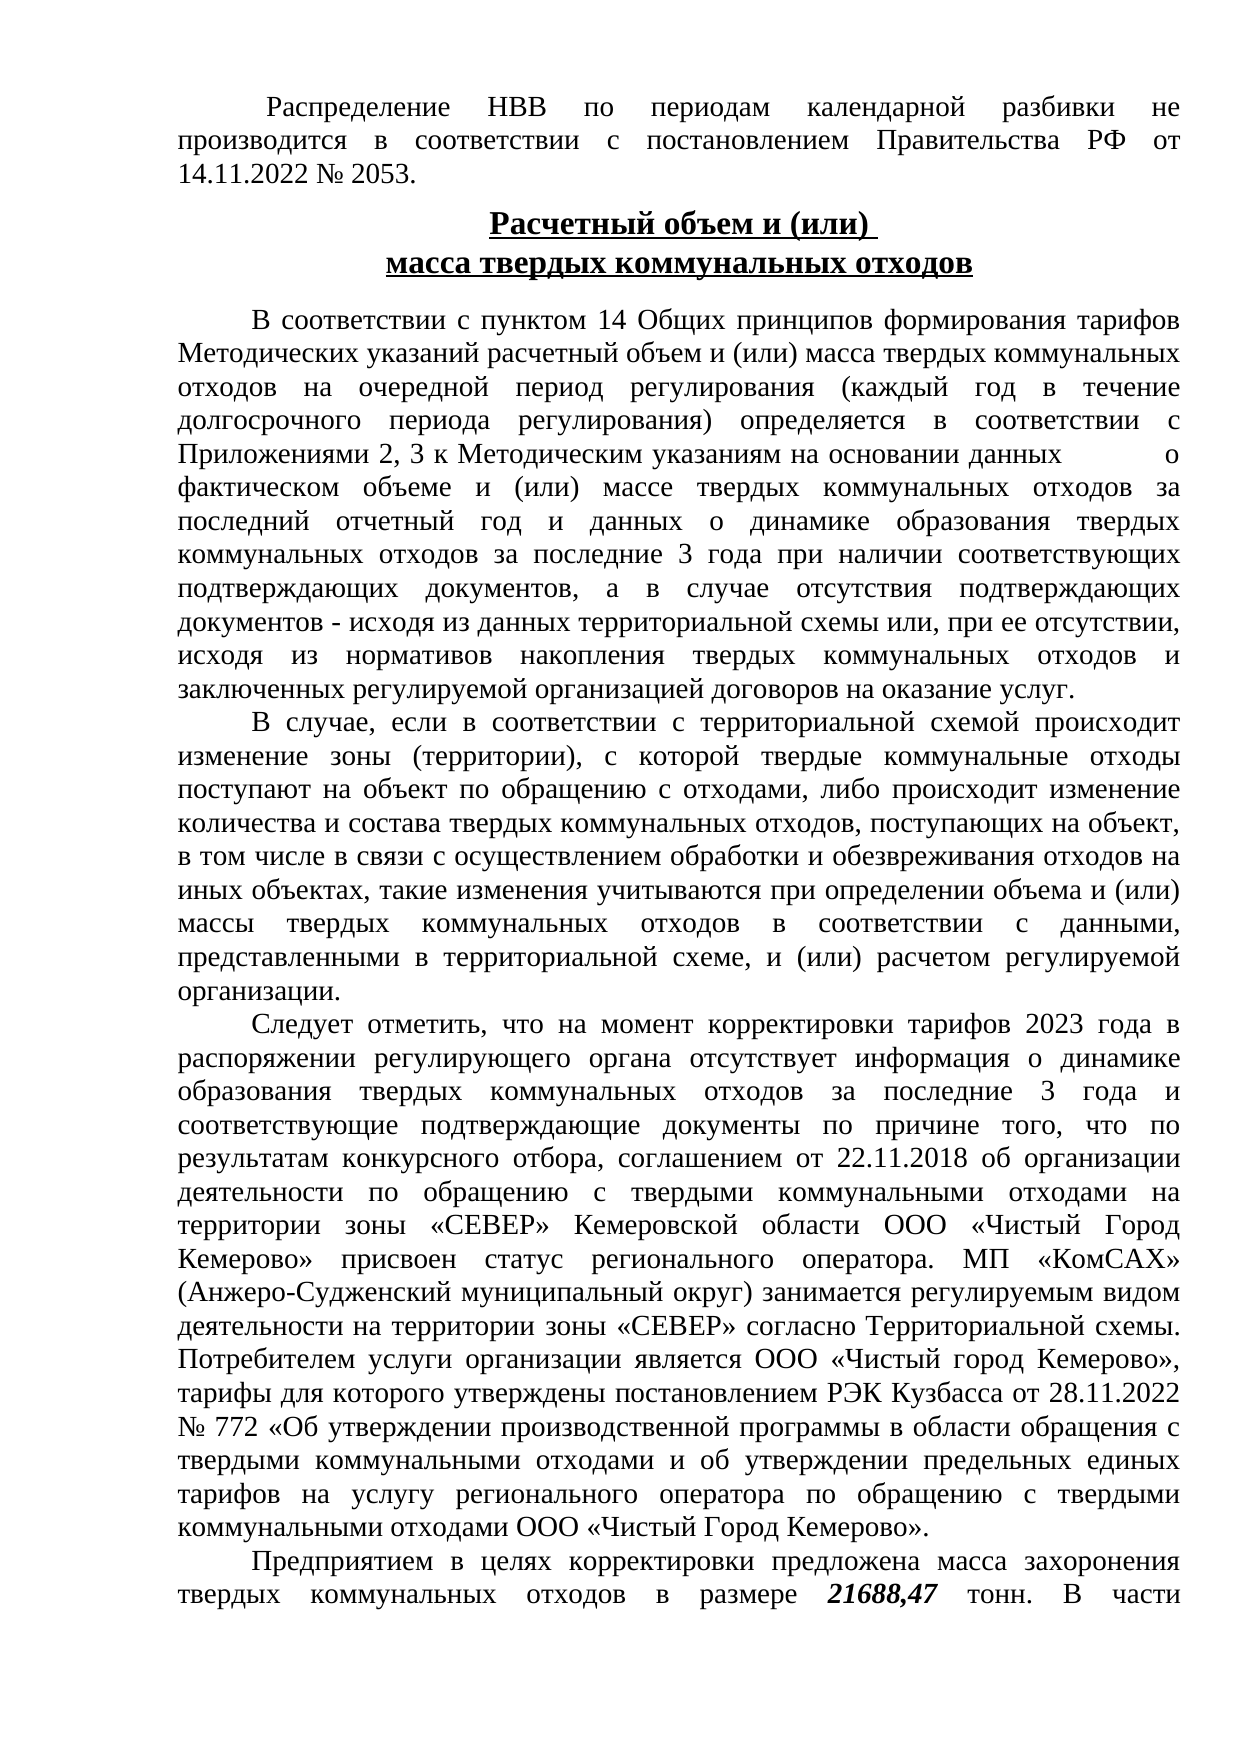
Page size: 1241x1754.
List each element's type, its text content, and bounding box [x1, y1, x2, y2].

text В соответствии с пунктом 14 Общих принципов формирования тарифов Методических указаний расчетный объем и (или) масса твердых коммунальных отходов на очередной период регулирования (каждый год в течение долгосрочного периода регулирования) определяется в соответствии с Приложениями 2, 3 к Методическим указаниям на основании данных о фактическом объеме и (или) массе твердых коммунальных отходов за последний отчетный год и данных о динамике образования твердых коммунальных отходов за последние 3 года при наличии соответствующих подтверждающих документов, а в случае отсутствия подтверждающих документов - исходя из данных территориальной схемы или, при ее отсутствии, исходя из нормативов накопления твердых коммунальных отходов и заключенных регулируемой организацией договоров на оказание услуг. [177, 302, 1181, 704]
text Распределение НВВ по периодам календарной разбивки не производится в соответствии с постановлением Правительства РФ от 14.11.2022 № 2053. [177, 89, 1181, 189]
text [177, 1543, 1181, 1610]
text В случае, если в соответствии с территориальной схемой происходит изменение зоны (территории), с которой твердые коммунальные отходы поступают на объект по обращению с отходами, либо происходит изменение количества и состава твердых коммунальных отходов, поступающих на объект, в том числе в связи с осуществлением обработки и обезвреживания отходов на иных объектах, такие изменения учитываются при определении объема и (или) массы твердых коммунальных отходов в соответствии с данными, представленными в территориальной схеме, и (или) расчетом регулируемой организации. [177, 704, 1181, 1006]
text масса твердых коммунальных отходов [177, 242, 1181, 280]
text Расчетный объем и (или) [177, 204, 1181, 242]
text Следует отметить, что на момент корректировки тарифов 2023 года в распоряжении регулирующего органа отсутствует информация о динамике образования твердых коммунальных отходов за последние 3 года и соответствующие подтверждающие документы по причине того, что по результатам конкурсного отбора, соглашением от 22.11.2018 об организации деятельности по обращению с твердыми коммунальными отходами на территории зоны «СЕВЕР» Кемеровской области ООО «Чистый Город Кемерово» присвоен статус регионального оператора. МП «КомСАХ» (Анжеро-Судженский муниципальный округ) занимается регулируемым видом деятельности на территории зоны «СЕВЕР» согласно Территориальной схемы. Потребителем услуги организации является ООО «Чистый город Кемерово», тарифы для которого утверждены постановлением РЭК Кузбасса от 28.11.2022 № 772 «Об утверждении производственной программы в области обращения с твердыми коммунальными отходами и об утверждении предельных единых тарифов на услугу регионального оператора по обращению с твердыми коммунальными отходами ООО «Чистый Город Кемерово». [177, 1006, 1181, 1543]
